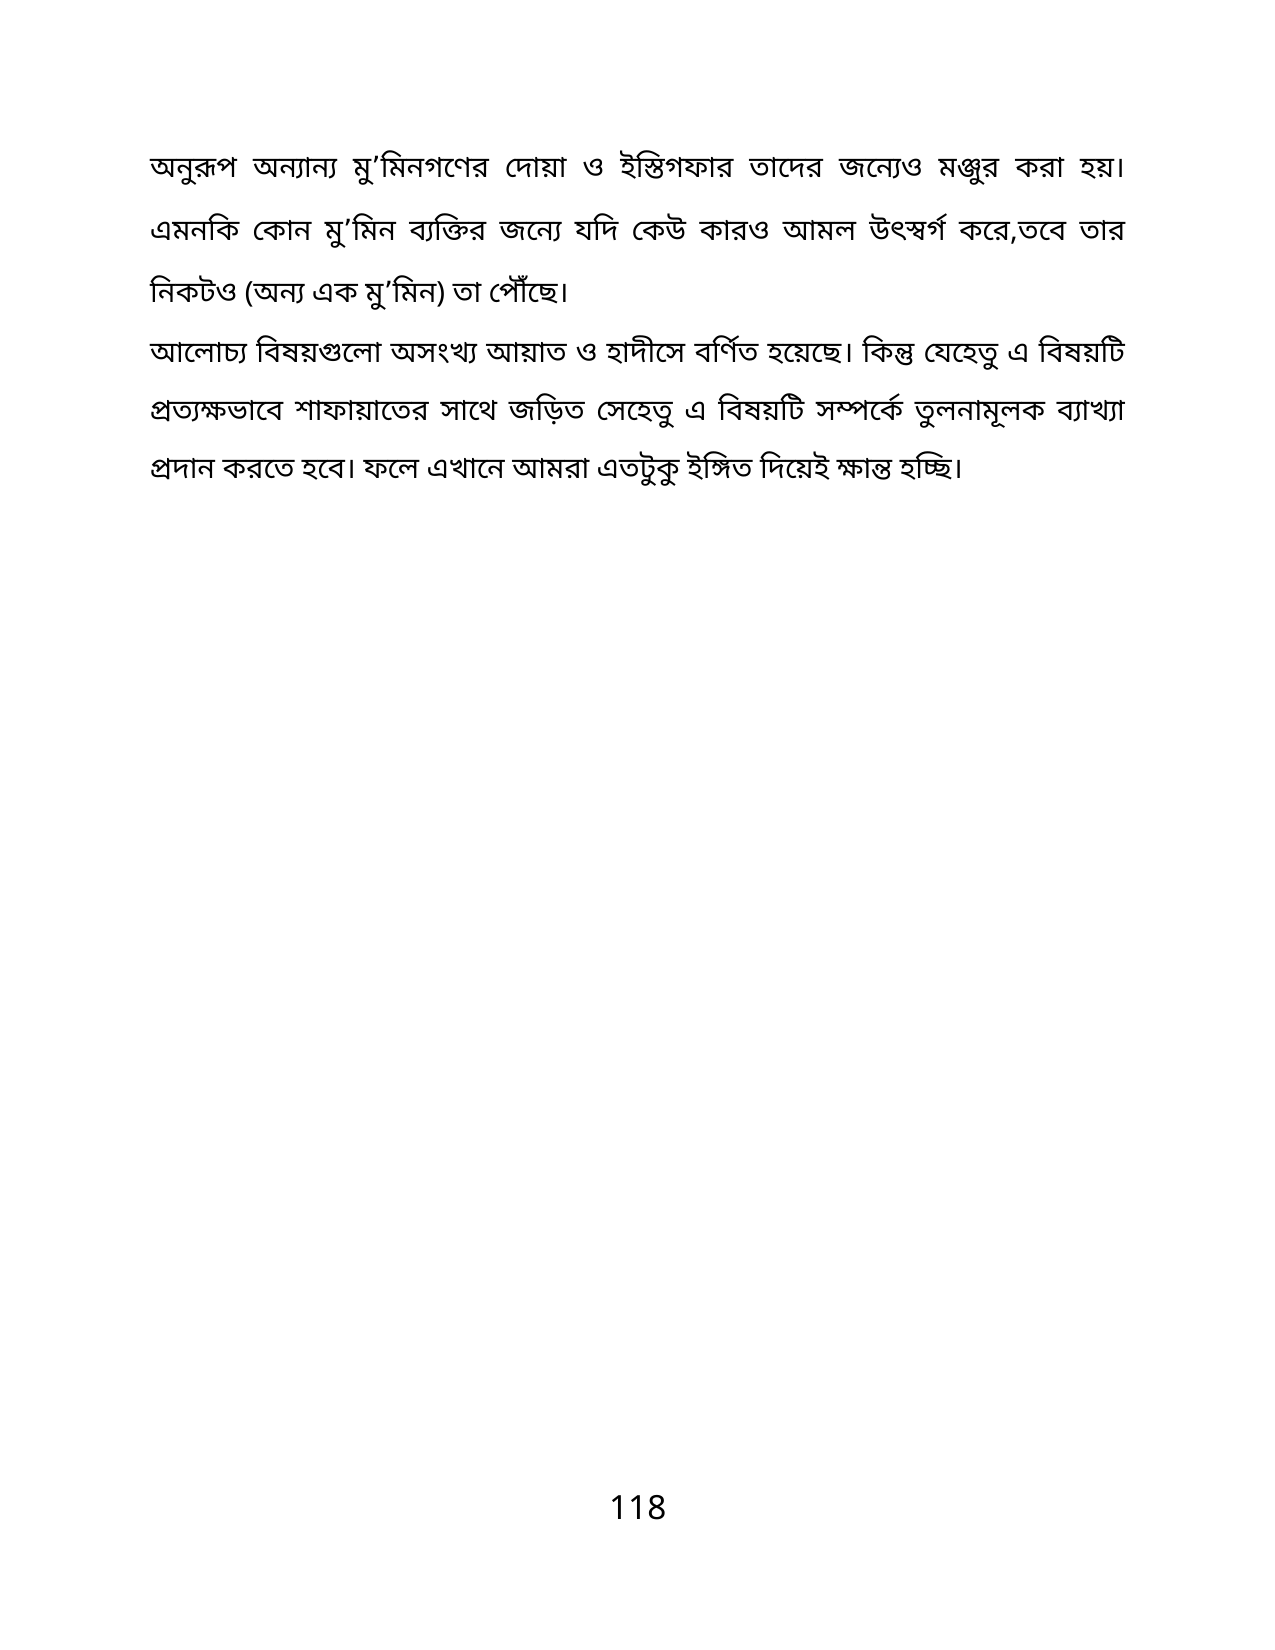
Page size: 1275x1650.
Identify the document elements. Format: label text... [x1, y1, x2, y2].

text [150, 150, 1125, 314]
text আলোচ্য বিষয়গুলো অসংখ্য আয়াত ও হাদীসে বর্ণিত হয়েছে। কিন্তু যেহেতু এ বিষয়টি প্রত্যক্ষভাবে শাফায়াতের সাথে জড়িত সেহেতু এ বিষয়টি সম্পর্কে তুলনামূলক ব্যাখ্যা প্রদান করতে হবে। ফলে এখানে আমরা এতটুকু ইঙ্গিত দিয়েই ক্ষান্ত হচ্ছি। [150, 336, 1125, 491]
